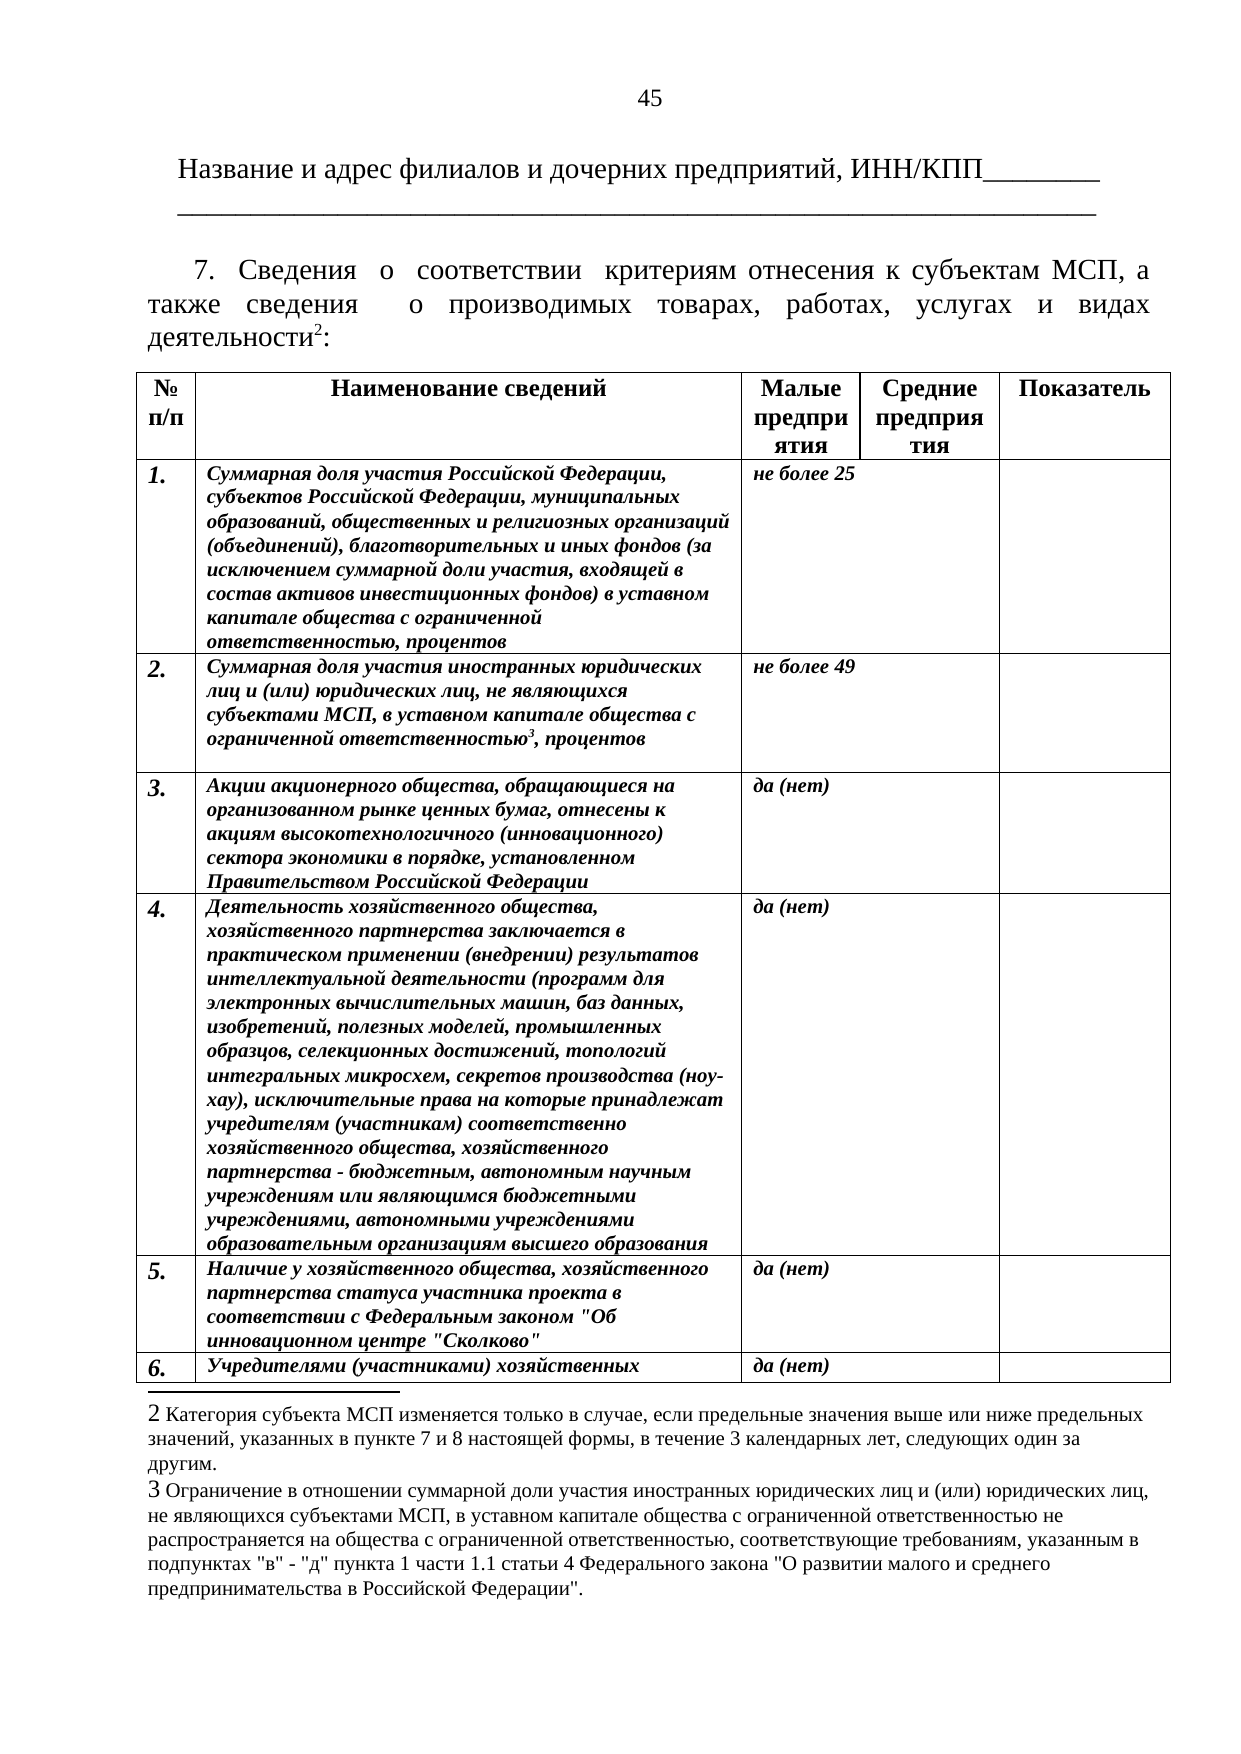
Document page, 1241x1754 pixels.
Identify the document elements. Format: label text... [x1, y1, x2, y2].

table_cell 4. [137, 894, 195, 1255]
text _______________________________________________________________ [148, 185, 1152, 219]
table_cell [1000, 894, 1170, 1255]
table_header Показатель [1000, 373, 1170, 459]
table_header № п/п [137, 373, 195, 459]
table_cell 2. [137, 654, 195, 772]
table_cell да (нет) [742, 1353, 999, 1382]
table_cell [1000, 460, 1170, 653]
table_header Средние предприятия [861, 373, 999, 459]
table_header Наименование сведений [196, 373, 741, 459]
text Название и адрес филиалов и дочерних предприятий, ИНН/КПП________ [148, 152, 1152, 185]
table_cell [196, 1353, 741, 1382]
table_cell [1000, 654, 1170, 772]
table_cell 3. [137, 773, 195, 893]
table_cell 5. [137, 1256, 195, 1352]
table_cell Суммарная доля участия иностранных юридических лиц и (или) юридических лиц, не являющихся субъектами МСП, в уставном капитале общества с ограниченной ответственностью, процентов [196, 654, 741, 772]
table_cell [1000, 1256, 1170, 1352]
table_cell [1000, 773, 1170, 893]
table_cell да (нет) [742, 773, 999, 893]
table_cell 6. [137, 1353, 195, 1382]
table_cell 1. [137, 460, 195, 653]
table_cell не более 25 [742, 460, 999, 653]
table_cell Акции акционерного общества, обращающиеся на организованном рынке ценных бумаг, отнесены к акциям высокотехнологичного (инновационного) сектора экономики в порядке, установленном Правительством Российской Федерации [196, 773, 741, 893]
table_cell да (нет) [742, 894, 999, 1255]
table_cell не более 49 [742, 654, 999, 772]
table_cell Суммарная доля участия Российской Федерации, субъектов Российской Федерации, муниципальных образований, общественных и религиозных организаций (объединений), благотворительных и иных фондов (за исключением суммарной доли участия, входящей в состав активов инвестиционных фондов) в уставном капитале общества с ограниченной ответственностью, процентов [196, 460, 741, 653]
table_cell Наличие у хозяйственного общества, хозяйственного партнерства статуса участника проекта в соответствии с Федеральным законом "Об инновационном центре "Сколково" [196, 1256, 741, 1352]
table_cell да (нет) [742, 1256, 999, 1352]
table_cell Деятельность хозяйственного общества, хозяйственного партнерства заключается в практическом применении (внедрении) результатов интеллектуальной деятельности (программ для электронных вычислительных машин, баз данных, изобретений, полезных моделей, промышленных образцов, селекционных достижений, топологий интегральных микросхем, секретов производства (ноу-хау), исключительные права на которые принадлежат учредителям (участникам) соответственно хозяйственного общества, хозяйственного партнерства - бюджетным, автономным научным учреждениям или являющимся бюджетными учреждениями, автономными учреждениями образовательным организациям высшего образования [196, 894, 741, 1255]
text 7. Сведения о соответствии критериям отнесения к субъектам МСП, а также сведения о производимых товарах, работах, услугах и видах деятельности: [148, 252, 1152, 353]
table_cell [1000, 1353, 1170, 1382]
table_header Малые предприятия [742, 373, 859, 459]
